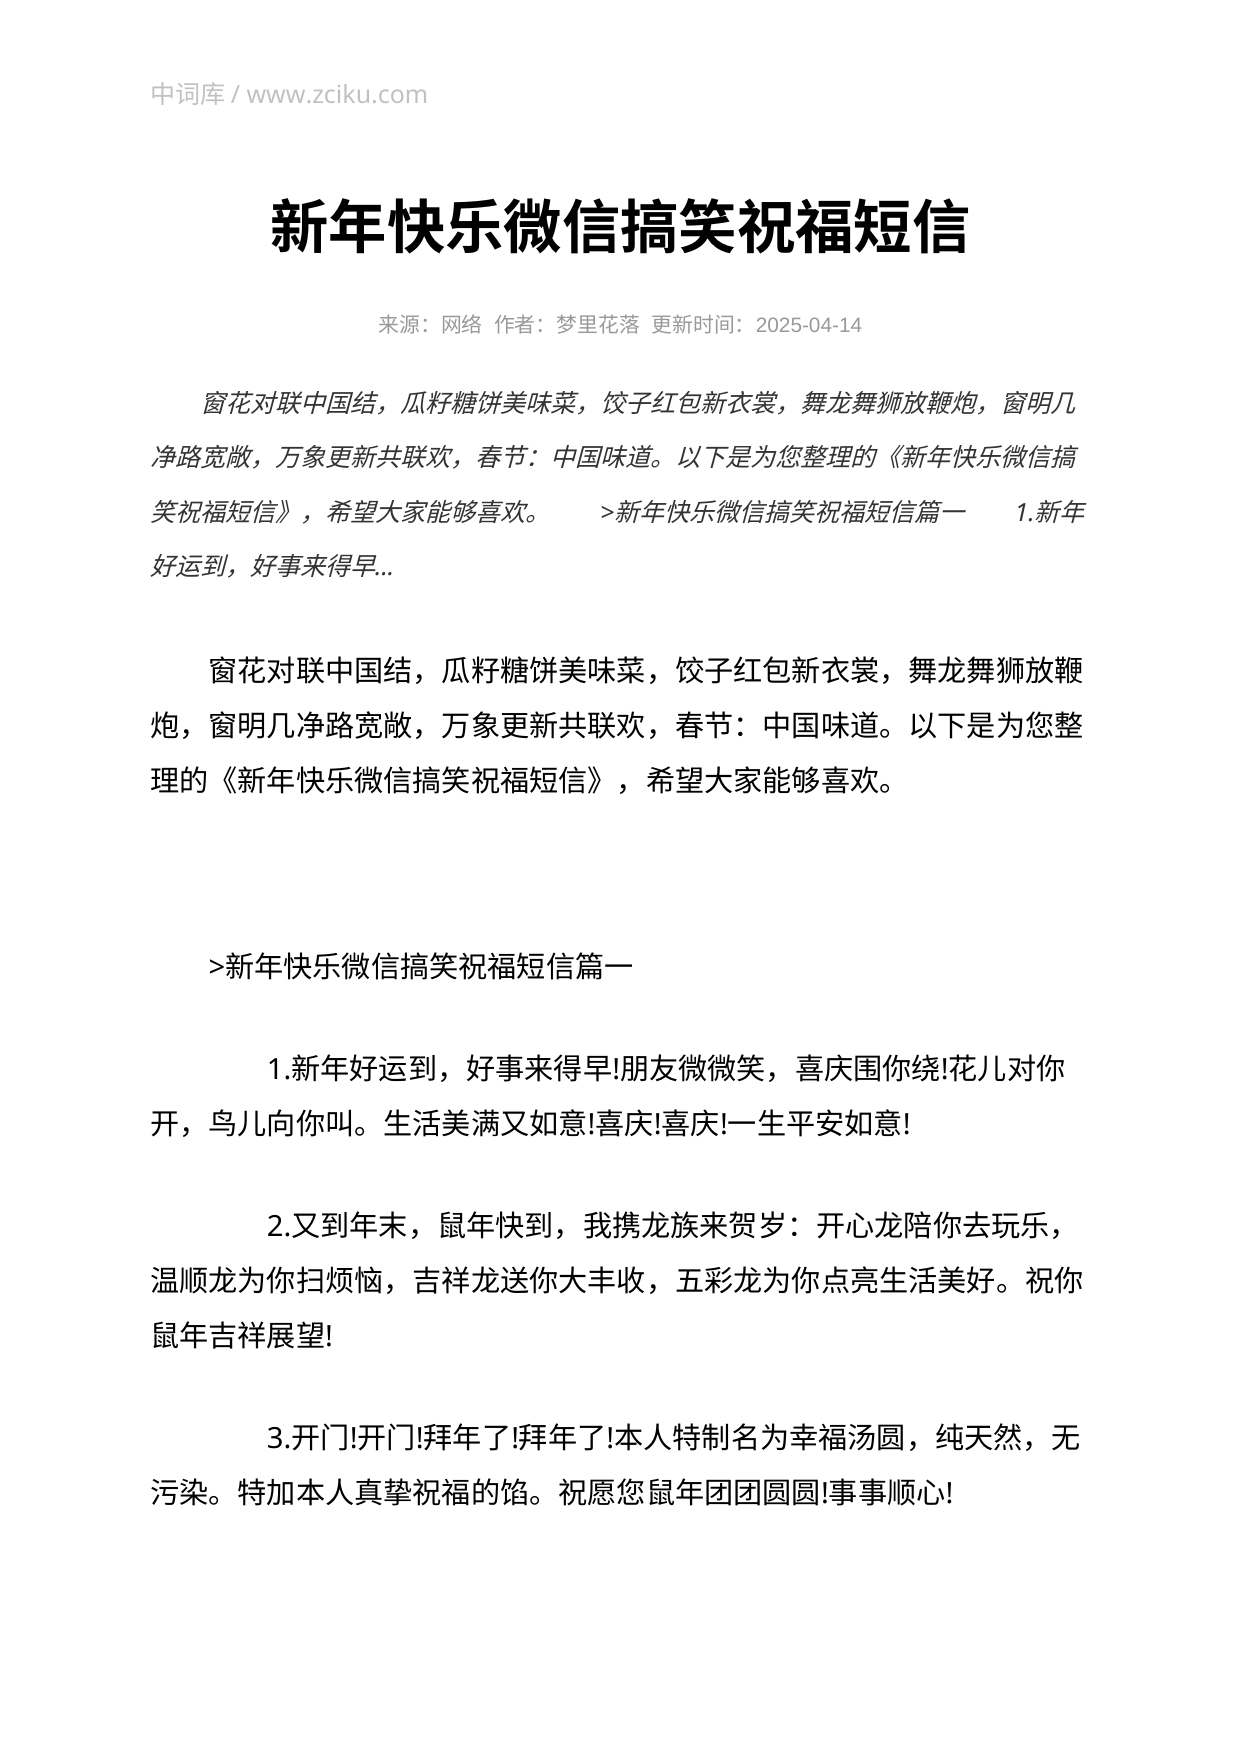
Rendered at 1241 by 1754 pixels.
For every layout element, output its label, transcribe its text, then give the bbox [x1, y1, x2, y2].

subtitle 新年快乐微信搞笑祝福短信 [150, 181, 1090, 266]
text 3.开门!开门!拜年了!拜年了!本人特制名为幸福汤圆，纯天然，无污染。特加本人真挚祝福的馅。祝愿您鼠年团团圆圆!事事顺心! [150, 1414, 1090, 1512]
text 窗花对联中国结，瓜籽糖饼美味菜，饺子红包新衣裳，舞龙舞狮放鞭炮，窗明几净路宽敞，万象更新共联欢，春节：中国味道。以下是为您整理的《新年快乐微信搞笑祝福短信》，希望大家能够喜欢。 >新年快乐微信搞笑祝福短信篇一 1.新年好运到，好事来得早... [150, 383, 1090, 583]
text 窗花对联中国结，瓜籽糖饼美味菜，饺子红包新衣裳，舞龙舞狮放鞭炮，窗明几净路宽敞，万象更新共联欢，春节：中国味道。以下是为您整理的《新年快乐微信搞笑祝福短信》，希望大家能够喜欢。 [150, 648, 1090, 800]
text 2.又到年末，鼠年快到，我携龙族来贺岁：开心龙陪你去玩乐，温顺龙为你扫烦恼，吉祥龙送你大丰收，五彩龙为你点亮生活美好。祝你鼠年吉祥展望! [150, 1202, 1090, 1355]
text 1.新年好运到，好事来得早!朋友微微笑，喜庆围你绕!花儿对你开，鸟儿向你叫。生活美满又如意!喜庆!喜庆!一生平安如意! [150, 1046, 1090, 1143]
text >新年快乐微信搞笑祝福短信篇一 [150, 943, 1090, 986]
text 来源：网络 作者：梦里花落 更新时间：2025-04-14 [150, 313, 1090, 337]
